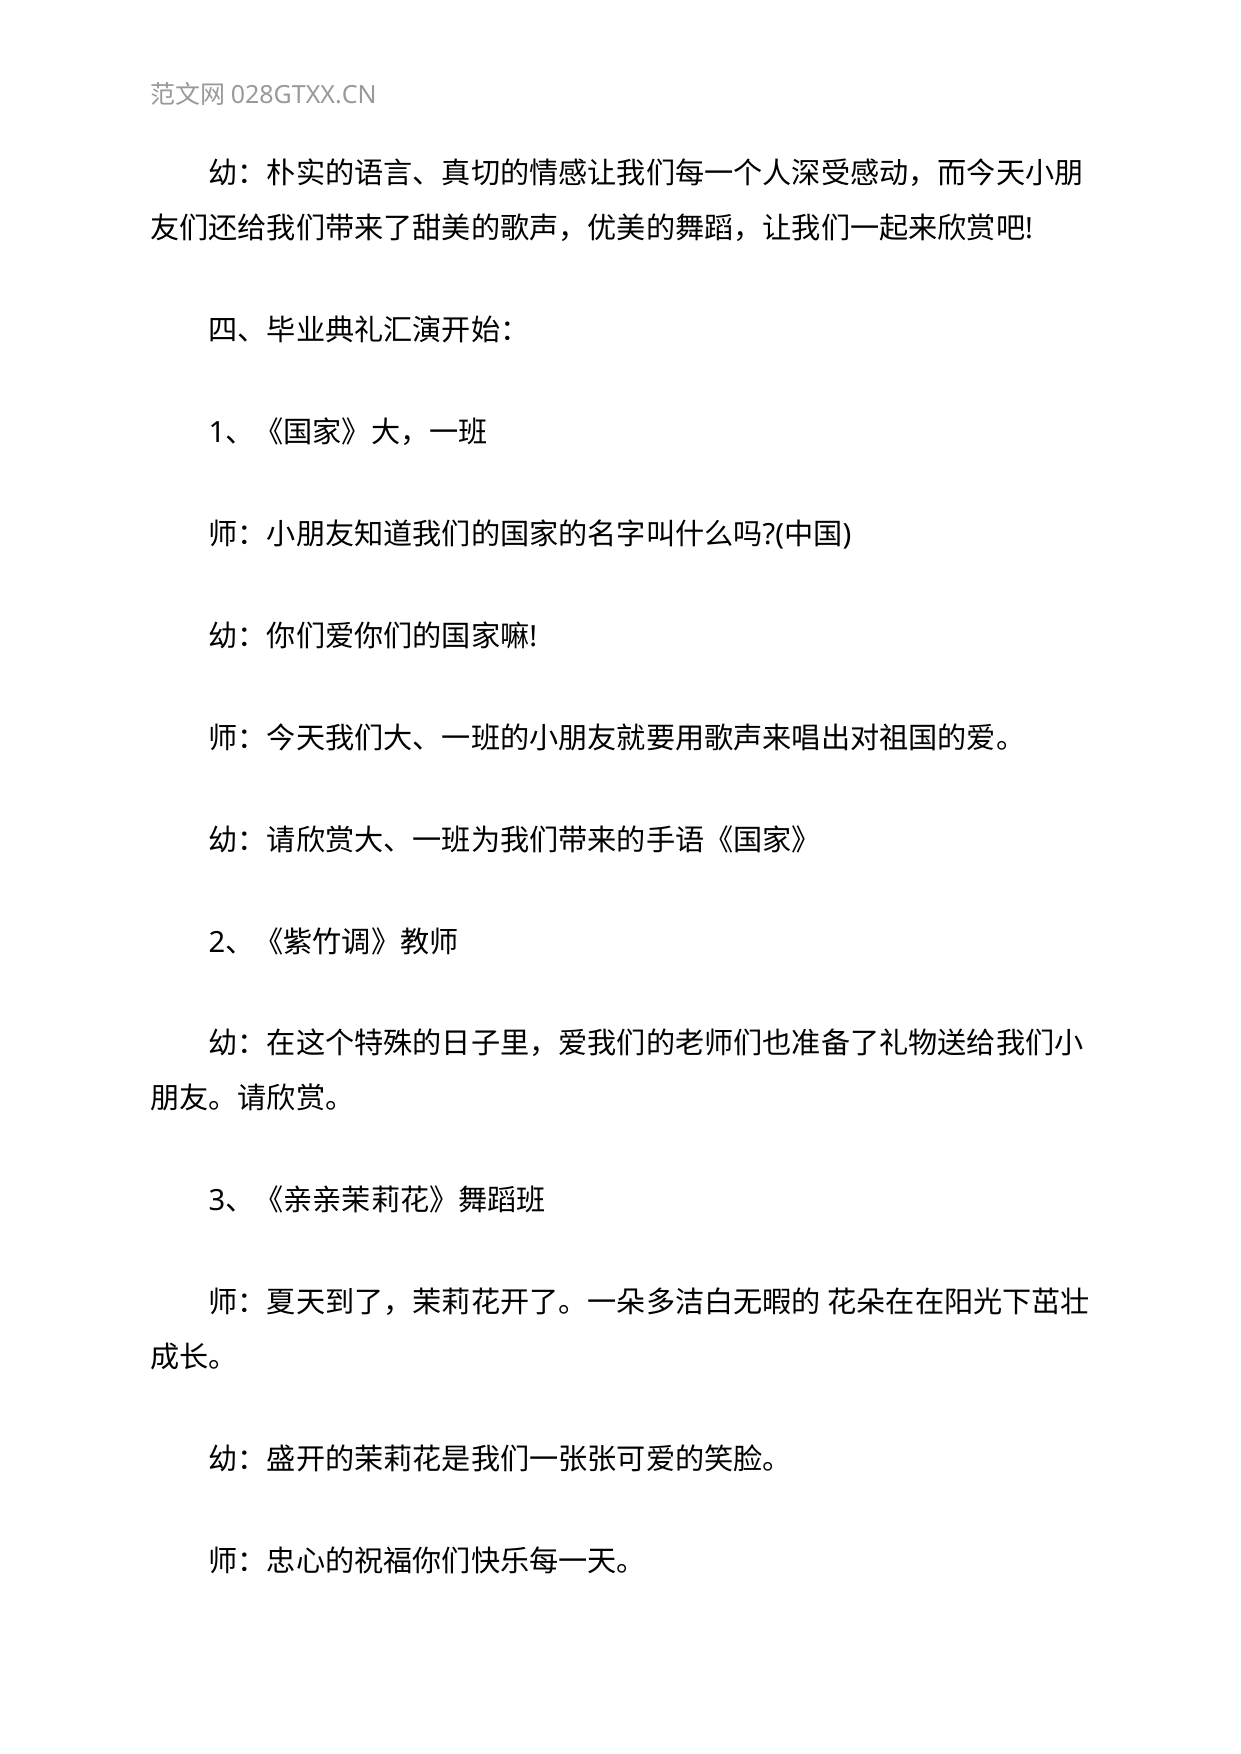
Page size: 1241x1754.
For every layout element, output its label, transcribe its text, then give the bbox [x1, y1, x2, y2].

text 幼：在这个特殊的日子里，爱我们的老师们也准备了礼物送给我们小朋友。请欣赏。 [150, 1020, 1090, 1117]
text 师：今天我们大、一班的小朋友就要用歌声来唱出对祖国的爱。 [150, 714, 1090, 757]
text 幼：朴实的语言、真切的情感让我们每一个人深受感动，而今天小朋友们还给我们带来了甜美的歌声，优美的舞蹈，让我们一起来欣赏吧! [150, 150, 1090, 247]
text 幼：盛开的茉莉花是我们一张张可爱的笑脸。 [150, 1435, 1090, 1478]
text 幼：请欣赏大、一班为我们带来的手语《国家》 [150, 816, 1090, 859]
text 师：夏天到了，茉莉花开了。一朵多洁白无暇的 花朵在在阳光下茁壮成长。 [150, 1279, 1090, 1376]
text 3、《亲亲茉莉花》舞蹈班 [150, 1177, 1090, 1219]
text 师：小朋友知道我们的国家的名字叫什么吗?(中国) [150, 511, 1090, 553]
text 1、《国家》大，一班 [150, 409, 1090, 451]
text 幼：你们爱你们的国家嘛! [150, 613, 1090, 655]
text 四、毕业典礼汇演开始： [150, 307, 1090, 349]
text 2、《紫竹调》教师 [150, 918, 1090, 961]
text 师：忠心的祝福你们快乐每一天。 [150, 1537, 1090, 1579]
